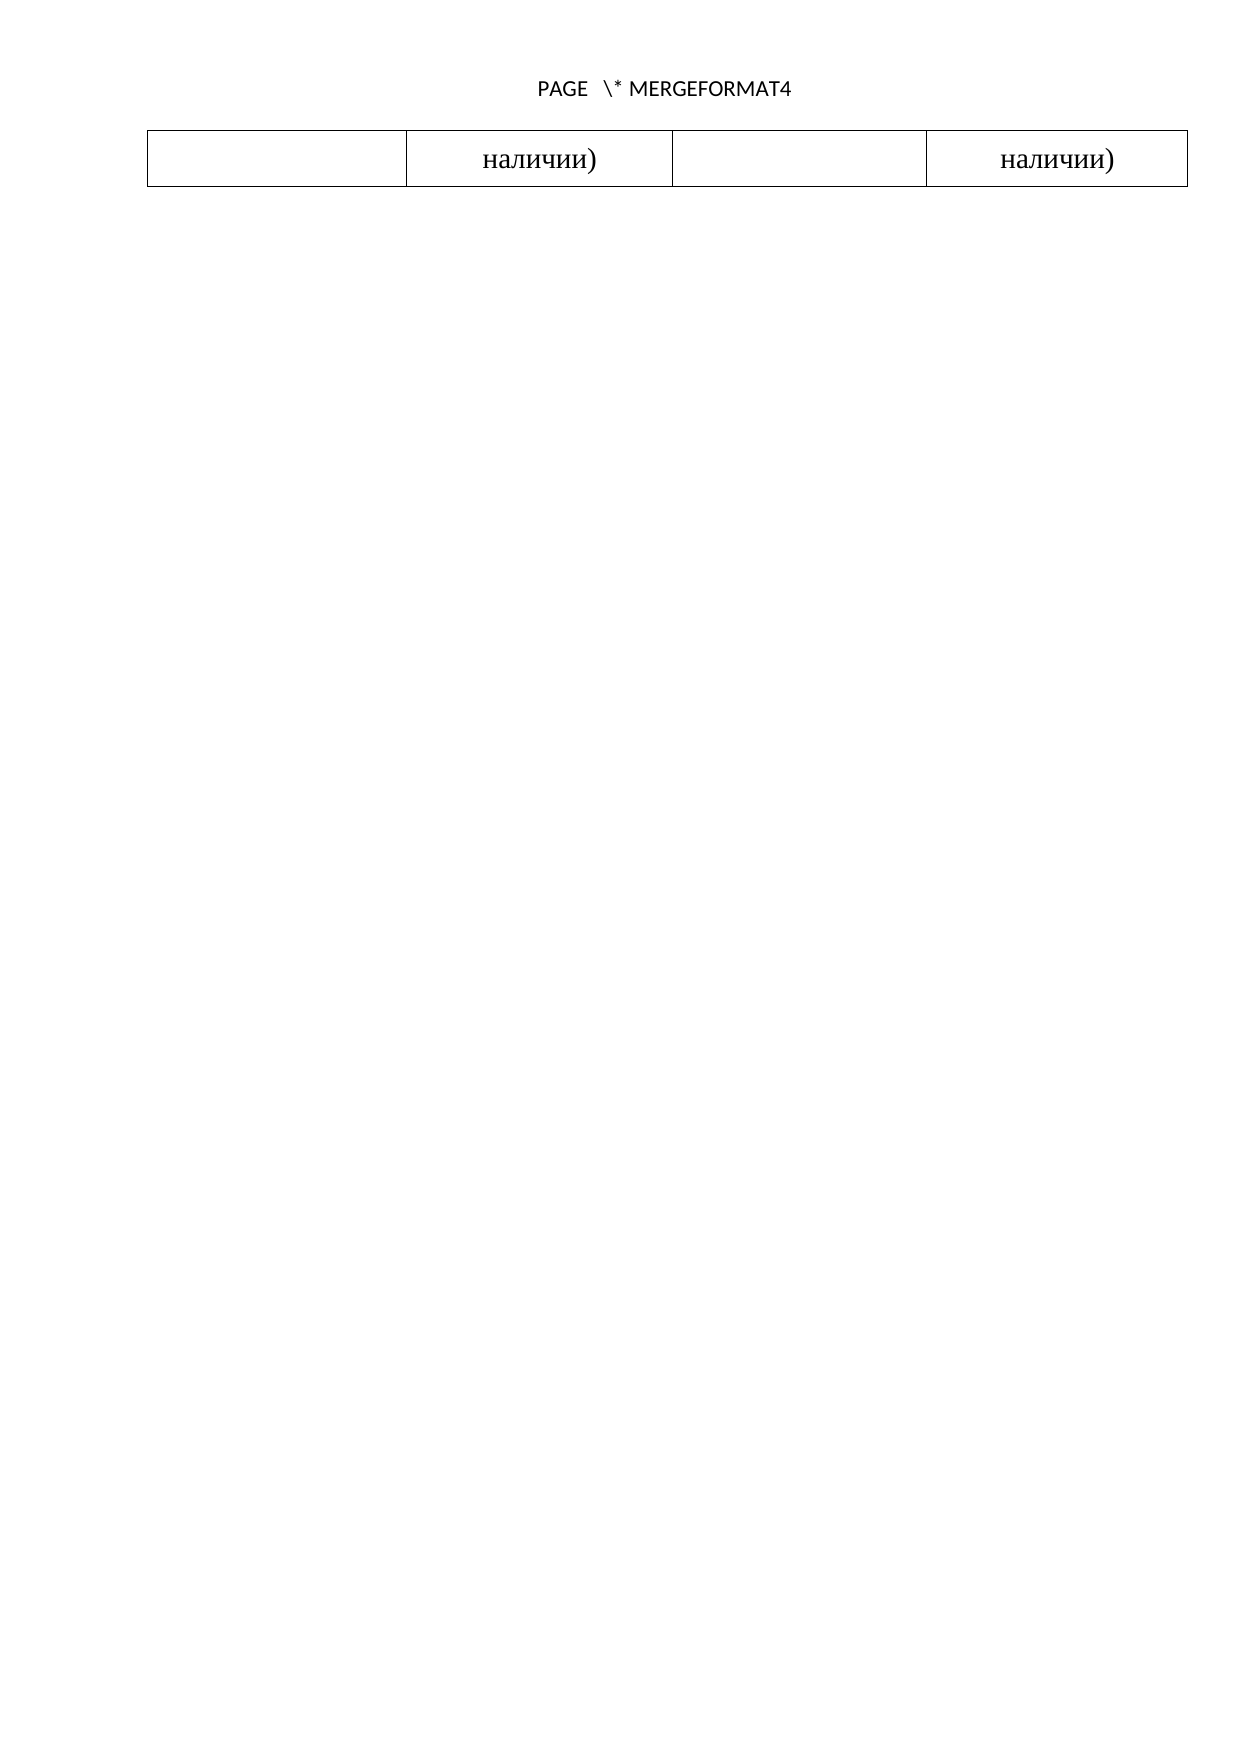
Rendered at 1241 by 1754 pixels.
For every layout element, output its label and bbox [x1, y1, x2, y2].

table_cell [407, 131, 672, 186]
table_cell [927, 131, 1187, 186]
table_cell [673, 131, 926, 186]
table_cell [148, 131, 406, 186]
